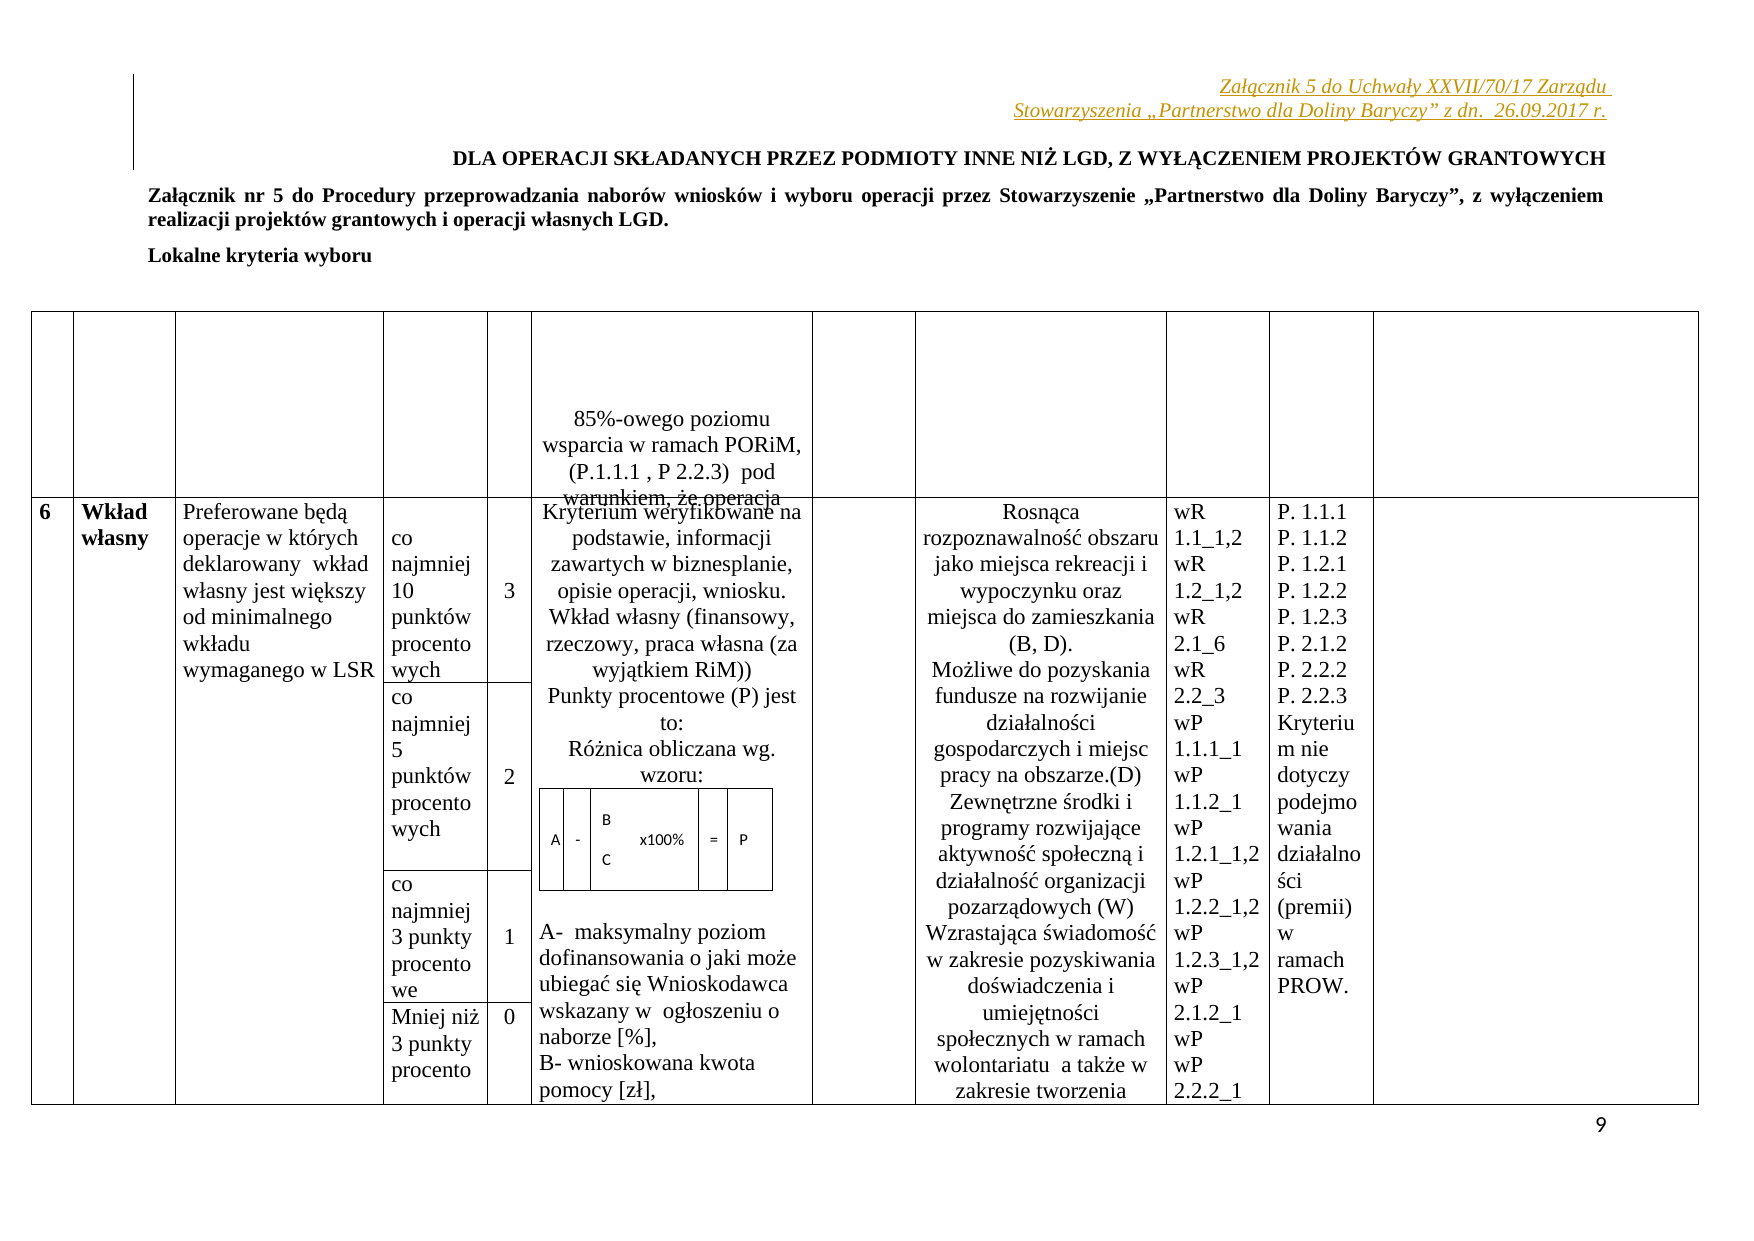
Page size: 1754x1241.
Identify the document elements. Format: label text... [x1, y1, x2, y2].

table_cell Preferowane będą operacje w których deklarowany wkład własny jest większy od minimalnego wkładu wymaganego w LSR [176, 498, 383, 1104]
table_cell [384, 1003, 487, 1104]
table_cell P. 1.1.1 P. 1.1.2 P. 1.2.1 P. 1.2.2 P. 1.2.3 P. 2.1.2 P. 2.2.2 P. 2.2.3 Kryterium nie dotyczy podejmowania działalności (premii) w ramach PROW. [1270, 498, 1373, 1104]
table_cell 3 [488, 498, 531, 682]
table_cell co najmniej 10 punktów procentowych [384, 498, 487, 682]
table_cell Wkład własny [74, 498, 175, 1104]
table_cell 6 [32, 498, 73, 1104]
table_cell 1 [488, 871, 531, 1002]
table_cell 0 [488, 312, 531, 497]
table_cell co najmniej 5 punktów procentowych [384, 683, 487, 869]
table_cell [1374, 498, 1698, 1104]
table_cell co najmniej 3 punkty procentowe [384, 871, 487, 1002]
table_cell Kryterium weryfikowane na podstawie, informacji zawartych w biznesplanie, opisie operacji, wniosku. Wkład własny (finansowy, rzeczowy, praca własna (za wyjątkiem RiM)) Punkty procentowe (P) jest to: Różnica obliczana wg. wzoru: A- maksymalny poziom dofinansowania o jaki może ubiegać się Wnioskodawca wskazany w ogłoszeniu o naborze [%], B- wnioskowana kwota pomocy [zł], C- całkowite koszty kwalifikowalne[zł] [532, 498, 812, 1104]
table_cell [384, 312, 487, 497]
table_cell 2 [488, 683, 531, 869]
table_cell Rosnąca rozpoznawalność obszaru jako miejsca rekreacji i wypoczynku oraz miejsca do zamieszkania (B, D). Możliwe do pozyskania fundusze na rozwijanie działalności gospodarczych i miejsc pracy na obszarze.(D) Zewnętrzne środki i programy rozwijające aktywność społeczną i działalność organizacji pozarządowych (W) Wzrastająca świadomość w zakresie pozyskiwania doświadczenia i umiejętności społecznych w ramach wolontariatu a także w zakresie tworzenia miejsc pracy (W). Środki UE przeznaczone na aktywizację społeczną i wsparcie grup zagrożonych wykluczeniem społecznym (D) [916, 498, 1166, 1104]
table_cell wR 1.1_1,2 wR 1.2_1,2 wR 2.1_6 wR 2.2_3 wP 1.1.1_1 wP 1.1.2_1 wP 1.2.1_1,2 wP 1.2.2_1,2 wP 1.2.3_1,2 wP 2.1.2_1 wP wP 2.2.2_1 wP 2.2.3_1,2 [1167, 498, 1269, 1104]
table_cell [813, 498, 915, 1104]
table_cell 0 [488, 1003, 531, 1104]
